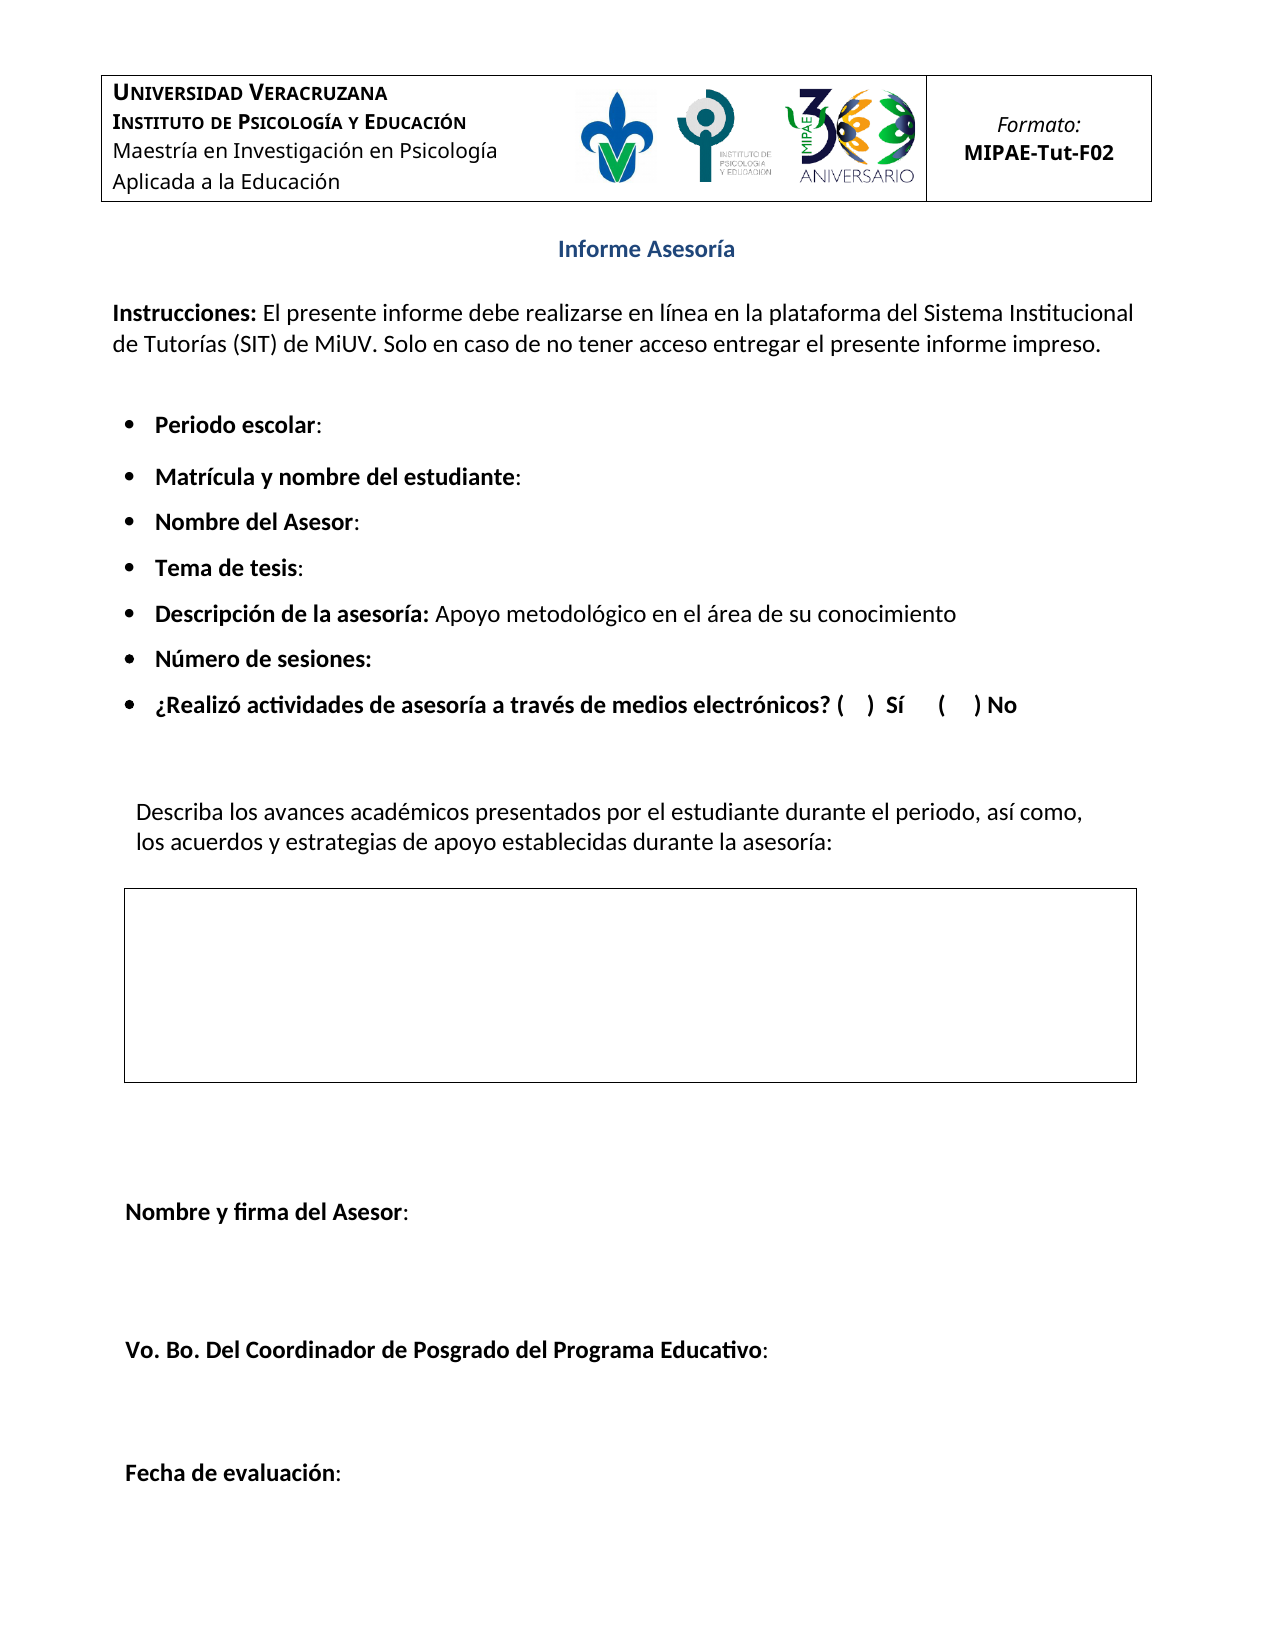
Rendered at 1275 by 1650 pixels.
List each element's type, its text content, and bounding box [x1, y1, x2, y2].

picture [675, 88, 773, 183]
subtitle Describa los avances académicos presentados por el estudiante durante el periodo, así como, los acuerdos y estrategias de apoyo establecidas durante la asesoría: [136, 796, 1089, 857]
list ¿Realizó actividades de asesoría a través de medios electrónicos? ( ) Sí ( ) No [125, 689, 1054, 719]
list Descripción de la asesoría: Apoyo metodológico en el área de su conocimiento [125, 598, 1054, 628]
list Número de sesiones: [125, 643, 1054, 674]
text Vo. Bo. Del Coordinador de Posgrado del Programa Educativo: [125, 1334, 1162, 1364]
list Matrícula y nombre del estudiante: [125, 461, 1162, 491]
list Tema de tesis: [125, 552, 1054, 583]
text Fecha de evaluación: [125, 1457, 1162, 1488]
list Nombre del Asesor: [125, 506, 1162, 537]
text Nombre y firma del Asesor: [125, 1197, 1162, 1227]
list Periodo escolar: [125, 409, 1162, 440]
text Instrucciones: El presente informe debe realizarse en línea en la plataforma del Sistema Institucional de Tutorías (SIT) de MiUV. Solo en caso de no tener acceso entregar el presente informe impreso. [112, 297, 1162, 358]
text Informe Asesoría [493, 233, 800, 263]
picture [784, 88, 916, 183]
